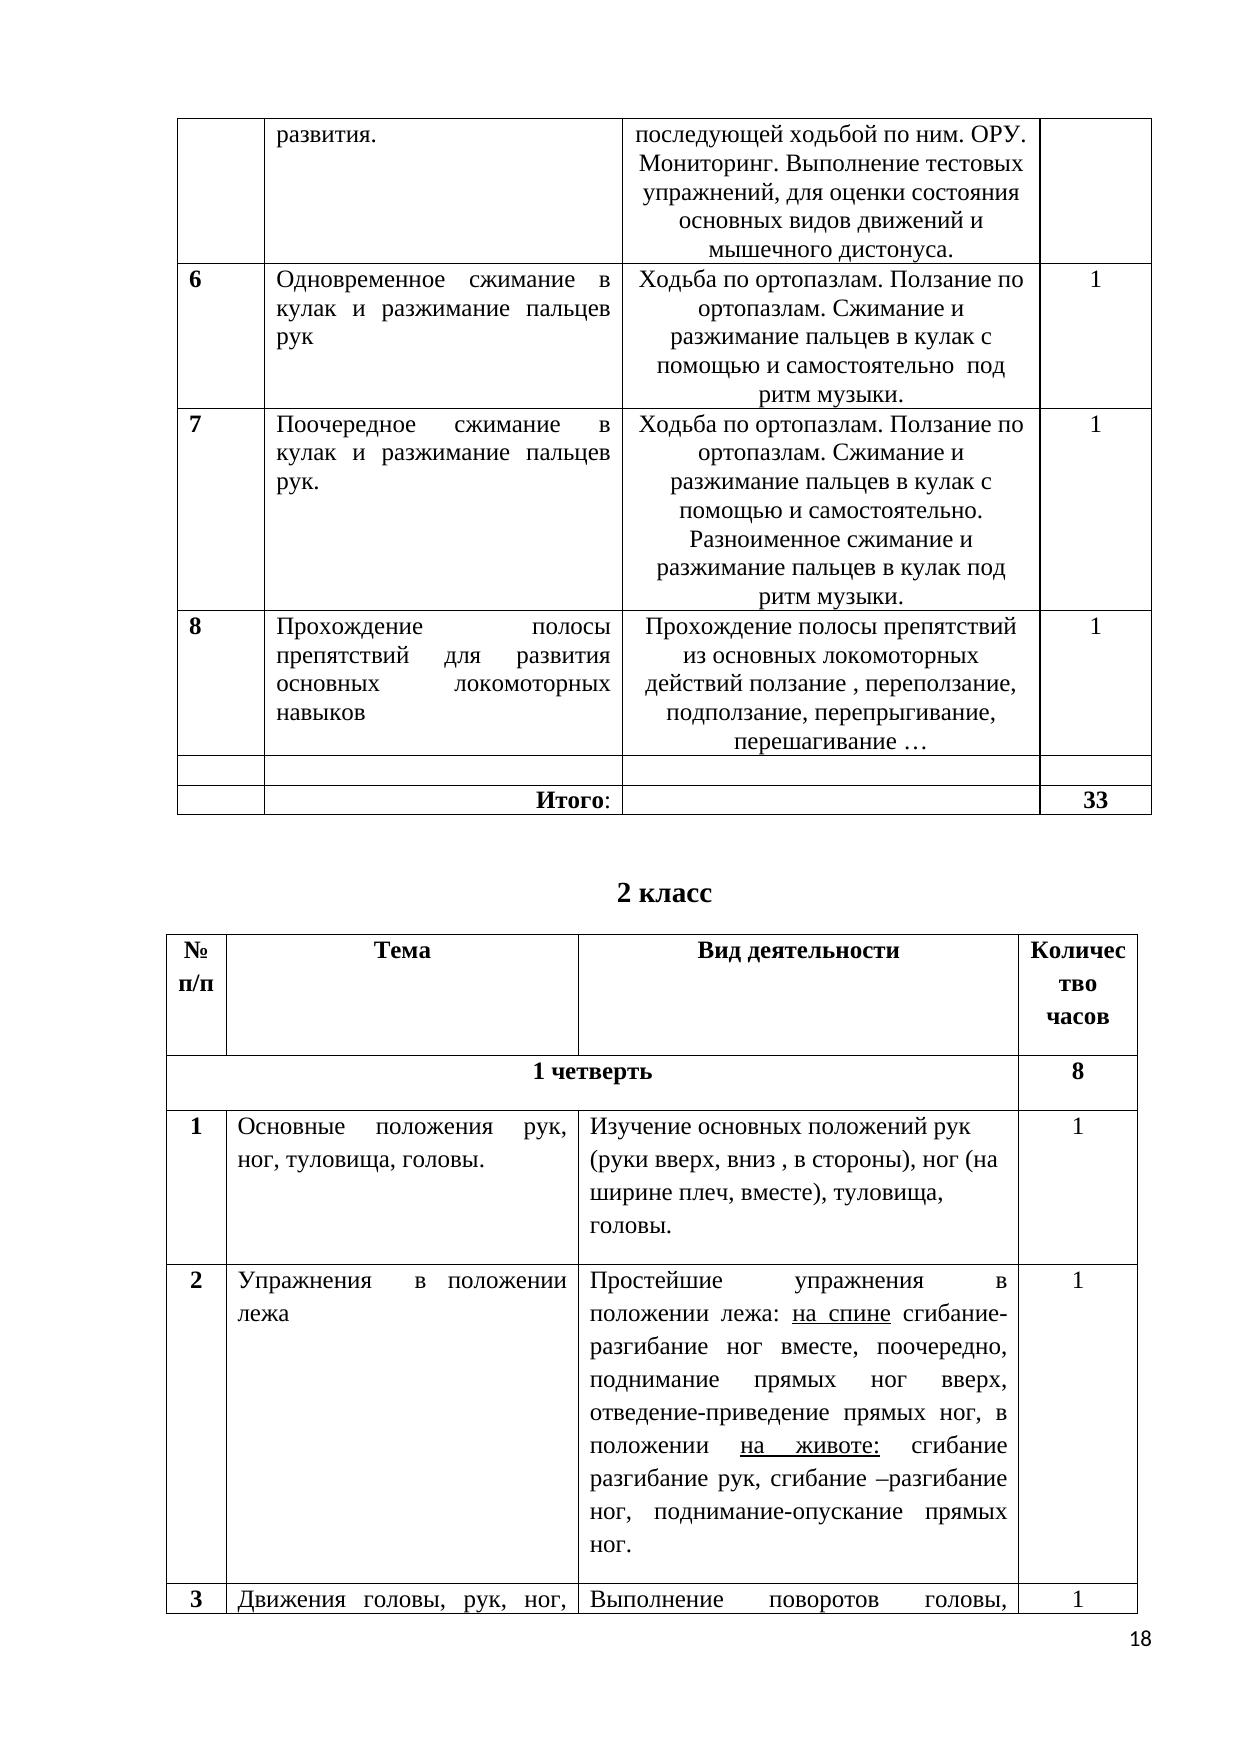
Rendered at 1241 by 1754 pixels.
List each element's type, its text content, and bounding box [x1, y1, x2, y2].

table_cell Поочередное сжимание в кулак и разжимание пальцев рук. [265, 409, 622, 610]
table_cell Одновременное сжимание в кулак и разжимание пальцев рук [265, 264, 622, 408]
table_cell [579, 1584, 1018, 1613]
table_cell 33 [1041, 786, 1151, 814]
table_cell 2 [167, 1265, 226, 1583]
table_cell [623, 786, 1039, 814]
table_cell 1 [167, 1111, 226, 1264]
table_cell Изучение основных положений рук (руки вверх, вниз , в стороны), ног (на ширине плеч, вместе), туловища, головы. [579, 1111, 1018, 1264]
text 2 класс [177, 875, 1152, 908]
table_cell 1 четверть [167, 1056, 1018, 1110]
table_cell 1 [1019, 1265, 1137, 1583]
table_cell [265, 119, 622, 263]
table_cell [227, 1584, 578, 1613]
table_cell 8 [1019, 1056, 1137, 1110]
table_cell 1 [1041, 611, 1151, 755]
table_cell [623, 756, 1039, 784]
table_cell 1 [1019, 1584, 1137, 1613]
table_cell Ходьба по ортопазлам. Ползание по ортопазлам. Сжимание и разжимание пальцев в кулак с помощью и самостоятельно под ритм музыки. [623, 264, 1039, 408]
table_cell 5 [178, 119, 264, 263]
table_cell [265, 756, 622, 784]
table_cell 8 [178, 611, 264, 755]
table_header Количество часов [1019, 935, 1137, 1055]
table_cell 6 [178, 264, 264, 408]
table_cell Основные положения рук, ног, туловища, головы. [227, 1111, 578, 1264]
table_cell Простейшие упражнения в положении лежа: на спине сгибание-разгибание ног вместе, поочередно, поднимание прямых ног вверх, отведение-приведение прямых ног, в положении на животе: сгибание разгибание рук, сгибание –разгибание ног, поднимание-опускание прямых ног. [579, 1265, 1018, 1583]
table_cell Прохождение полосы препятствий из основных локомоторных действий ползание , переползание, подползание, перепрыгивание, перешагивание … [623, 611, 1039, 755]
table_cell 1 [1041, 264, 1151, 408]
table_cell [1041, 756, 1151, 784]
table_cell Ходьба по ортопазлам. Ползание по ортопазлам. Сжимание и разжимание пальцев в кулак с помощью и самостоятельно. Разноименное сжимание и разжимание пальцев в кулак под ритм музыки. [623, 409, 1039, 610]
table_cell [178, 786, 264, 814]
table_cell 1 [1019, 1111, 1137, 1264]
table_cell Итого: [265, 786, 622, 814]
table_cell Упражнения в положении лежа [227, 1265, 578, 1583]
table_cell Прохождение полосы препятствий для развития основных локомоторных навыков [265, 611, 622, 755]
table_cell 7 [178, 409, 264, 610]
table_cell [623, 119, 1039, 263]
table_cell [178, 756, 264, 784]
table_cell 3 [167, 1584, 226, 1613]
table_header № п/п [167, 935, 226, 1055]
table_cell 1 [1041, 119, 1151, 263]
table_cell 1 [1041, 409, 1151, 610]
table_header Вид деятельности [579, 935, 1018, 1055]
table_header Тема [227, 935, 578, 1055]
